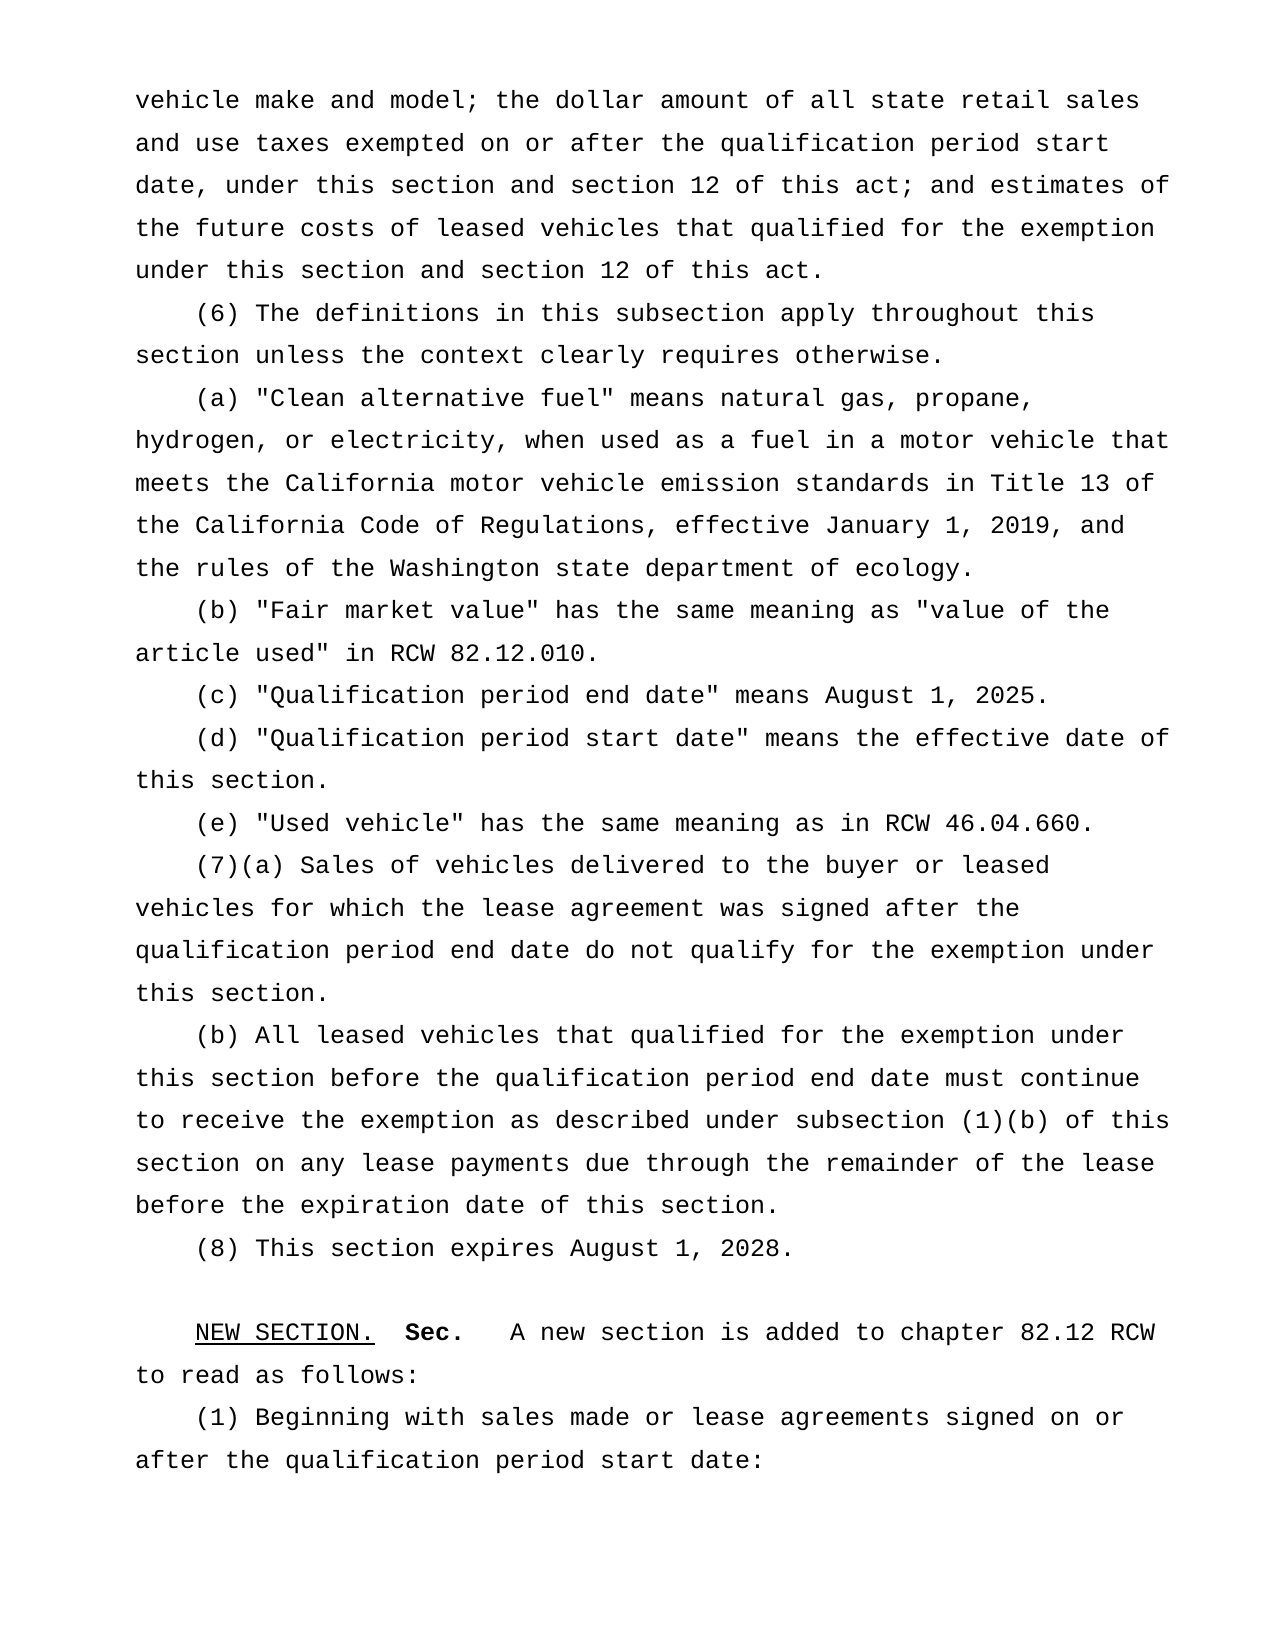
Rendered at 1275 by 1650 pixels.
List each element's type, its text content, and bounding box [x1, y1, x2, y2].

text (e) "Used vehicle" has the same meaning as in RCW 46.04.660. [135, 797, 1170, 840]
text (b) "Fair market value" has the same meaning as "value of the article used" in RCW 82.12.010. [135, 585, 1170, 670]
text (b) All leased vehicles that qualified for the exemption under this section before the qualification period end date must continue to receive the exemption as described under subsection (1)(b) of this section on any lease payments due through the remainder of the lease before the expiration date of this section. [135, 1010, 1170, 1222]
text (6) The definitions in this subsection apply throughout this section unless the context clearly requires otherwise. [135, 287, 1170, 372]
text (7)(a) Sales of vehicles delivered to the buyer or leased vehicles for which the lease agreement was signed after the qualification period end date do not qualify for the exemption under this section. [135, 840, 1170, 1010]
text (c) "Qualification period end date" means August 1, 2025. [135, 670, 1170, 712]
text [135, 75, 1170, 287]
text NEW SECTION. Sec. A new section is added to chapter 82.12 RCW to read as follows: [135, 1307, 1170, 1392]
text (a) "Clean alternative fuel" means natural gas, propane, hydrogen, or electricity, when used as a fuel in a motor vehicle that meets the California motor vehicle emission standards in Title 13 of the California Code of Regulations, effective January 1, 2019, and the rules of the Washington state department of ecology. [135, 372, 1170, 585]
text (d) "Qualification period start date" means the effective date of this section. [135, 712, 1170, 797]
text (1) Beginning with sales made or lease agreements signed on or after the qualification period start date: [135, 1392, 1170, 1477]
text (8) This section expires August 1, 2028. [135, 1222, 1170, 1265]
